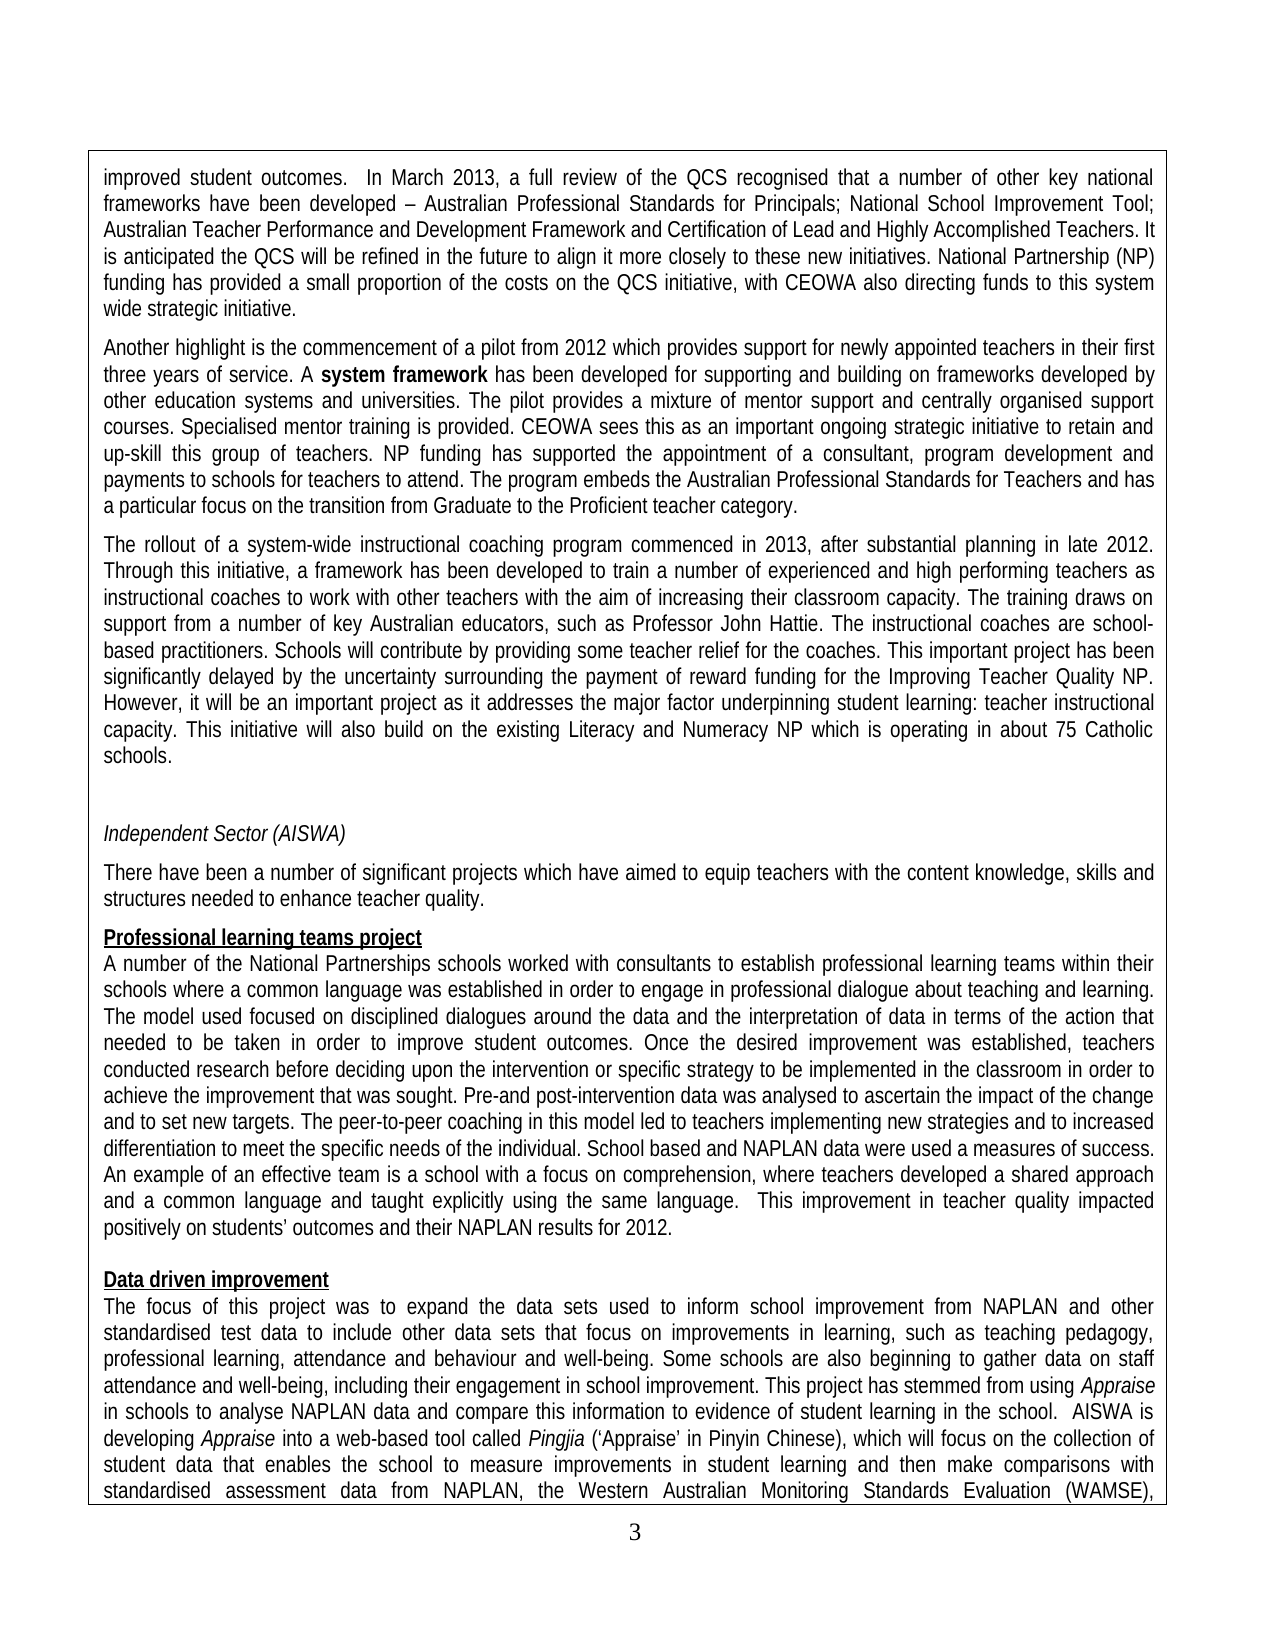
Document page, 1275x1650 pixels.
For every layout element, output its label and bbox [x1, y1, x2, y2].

table_header [89, 151, 1166, 1503]
